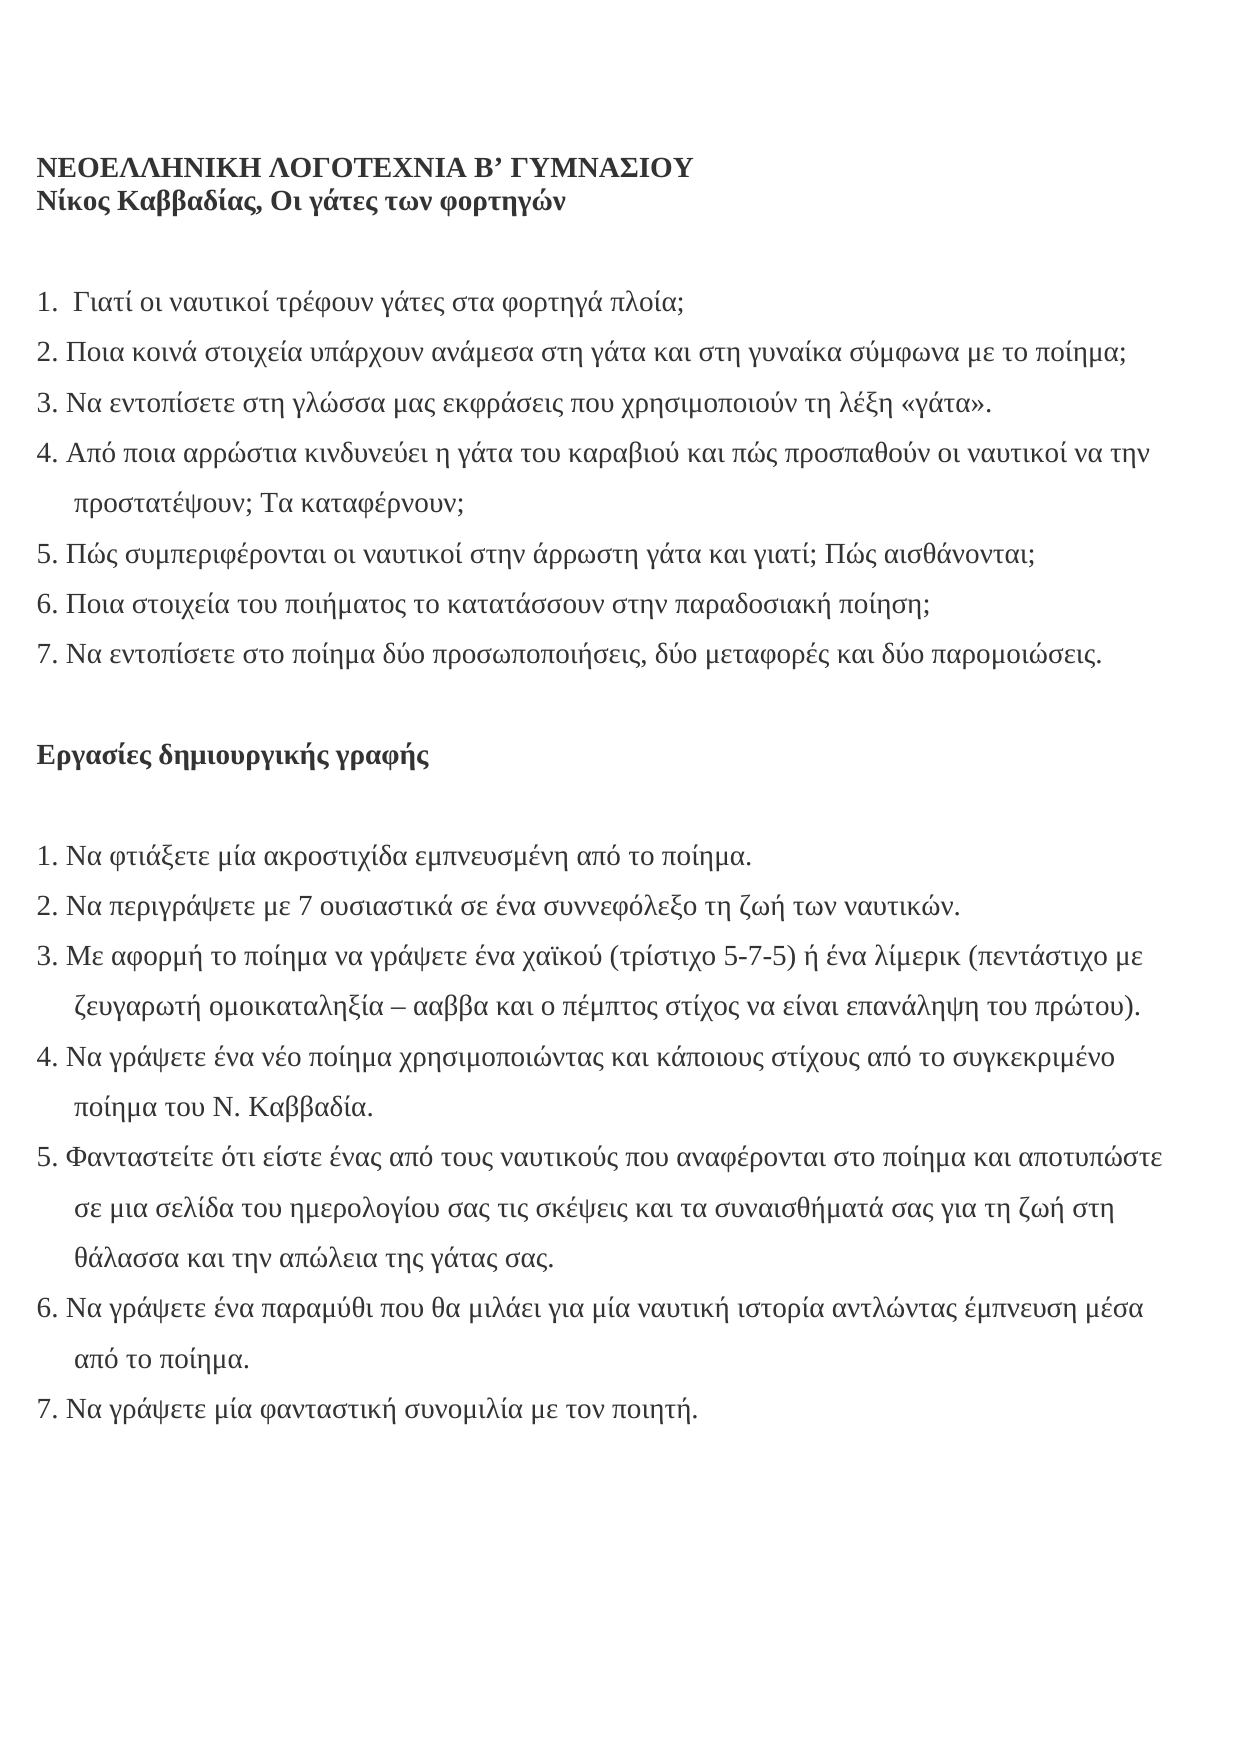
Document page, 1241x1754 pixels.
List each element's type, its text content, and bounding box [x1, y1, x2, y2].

text Εργασίες δημιουργικής γραφής [36, 737, 1181, 771]
text ΝΕΟΕΛΛΗΝΙΚΗ ΛΟΓΟΤΕΧΝΙΑ Β’ ΓΥΜΝΑΣΙΟΥ [36, 150, 1181, 183]
text 4. Από ποια αρρώστια κινδυνεύει η γάτα του καραβιού και πώς προσπαθούν οι ναυτικοί να την προστατέψουν; Τα καταφέρνουν; [36, 435, 1181, 519]
text 5. Πώς συμπεριφέρονται οι ναυτικοί στην άρρωστη γάτα και γιατί; Πώς αισθάνονται; [36, 536, 1181, 569]
text 6. Να γράψετε ένα παραμύθι που θα μιλάει για μία ναυτική ιστορία αντλώντας έμπνευση μέσα από το ποίημα. [36, 1290, 1181, 1374]
text 1. Γιατί οι ναυτικοί τρέφουν γάτες στα φορτηγά πλοία; [36, 284, 1181, 318]
text 7. Να εντοπίσετε στο ποίημα δύο προσωποποιήσεις, δύο μεταφορές και δύο παρομοιώσεις. [36, 636, 1181, 670]
text 2. Να περιγράψετε με 7 ουσιαστικά σε ένα συννεφόλεξο τη ζωή των ναυτικών. [36, 888, 1181, 921]
text 1. Να φτιάξετε μία ακροστιχίδα εμπνευσμένη από το ποίημα. [36, 838, 1181, 871]
text 7. Να γράψετε μία φανταστική συνομιλία με τον ποιητή. [36, 1391, 1181, 1424]
text 2. Ποια κοινά στοιχεία υπάρχουν ανάμεσα στη γάτα και στη γυναίκα σύμφωνα με το ποίημα; [36, 334, 1181, 368]
text 3. Με αφορμή το ποίημα να γράψετε ένα χαϊκού (τρίστιχο 5-7-5) ή ένα λίμερικ (πεντάστιχο με ζευγαρωτή ομοικαταληξία – ααββα και ο πέμπτος στίχος να είναι επανάληψη του πρώτου). [36, 938, 1181, 1022]
text 5. Φανταστείτε ότι είστε ένας από τους ναυτικούς που αναφέρονται στο ποίημα και αποτυπώστε σε μια σελίδα του ημερολογίου σας τις σκέψεις και τα συναισθήματά σας για τη ζωή στη θάλασσα και την απώλεια της γάτας σας. [36, 1139, 1181, 1274]
text 3. Να εντοπίσετε στη γλώσσα μας εκφράσεις που χρησιμοποιούν τη λέξη «γάτα». [36, 385, 1181, 418]
text Νίκος Καββαδίας, Οι γάτες των φορτηγών [36, 183, 1181, 217]
text 6. Ποια στοιχεία του ποιήματος το κατατάσσουν στην παραδοσιακή ποίηση; [36, 586, 1181, 619]
text 4. Να γράψετε ένα νέο ποίημα χρησιμοποιώντας και κάποιους στίχους από το συγκεκριμένο ποίημα του Ν. Καββαδία. [36, 1039, 1181, 1123]
